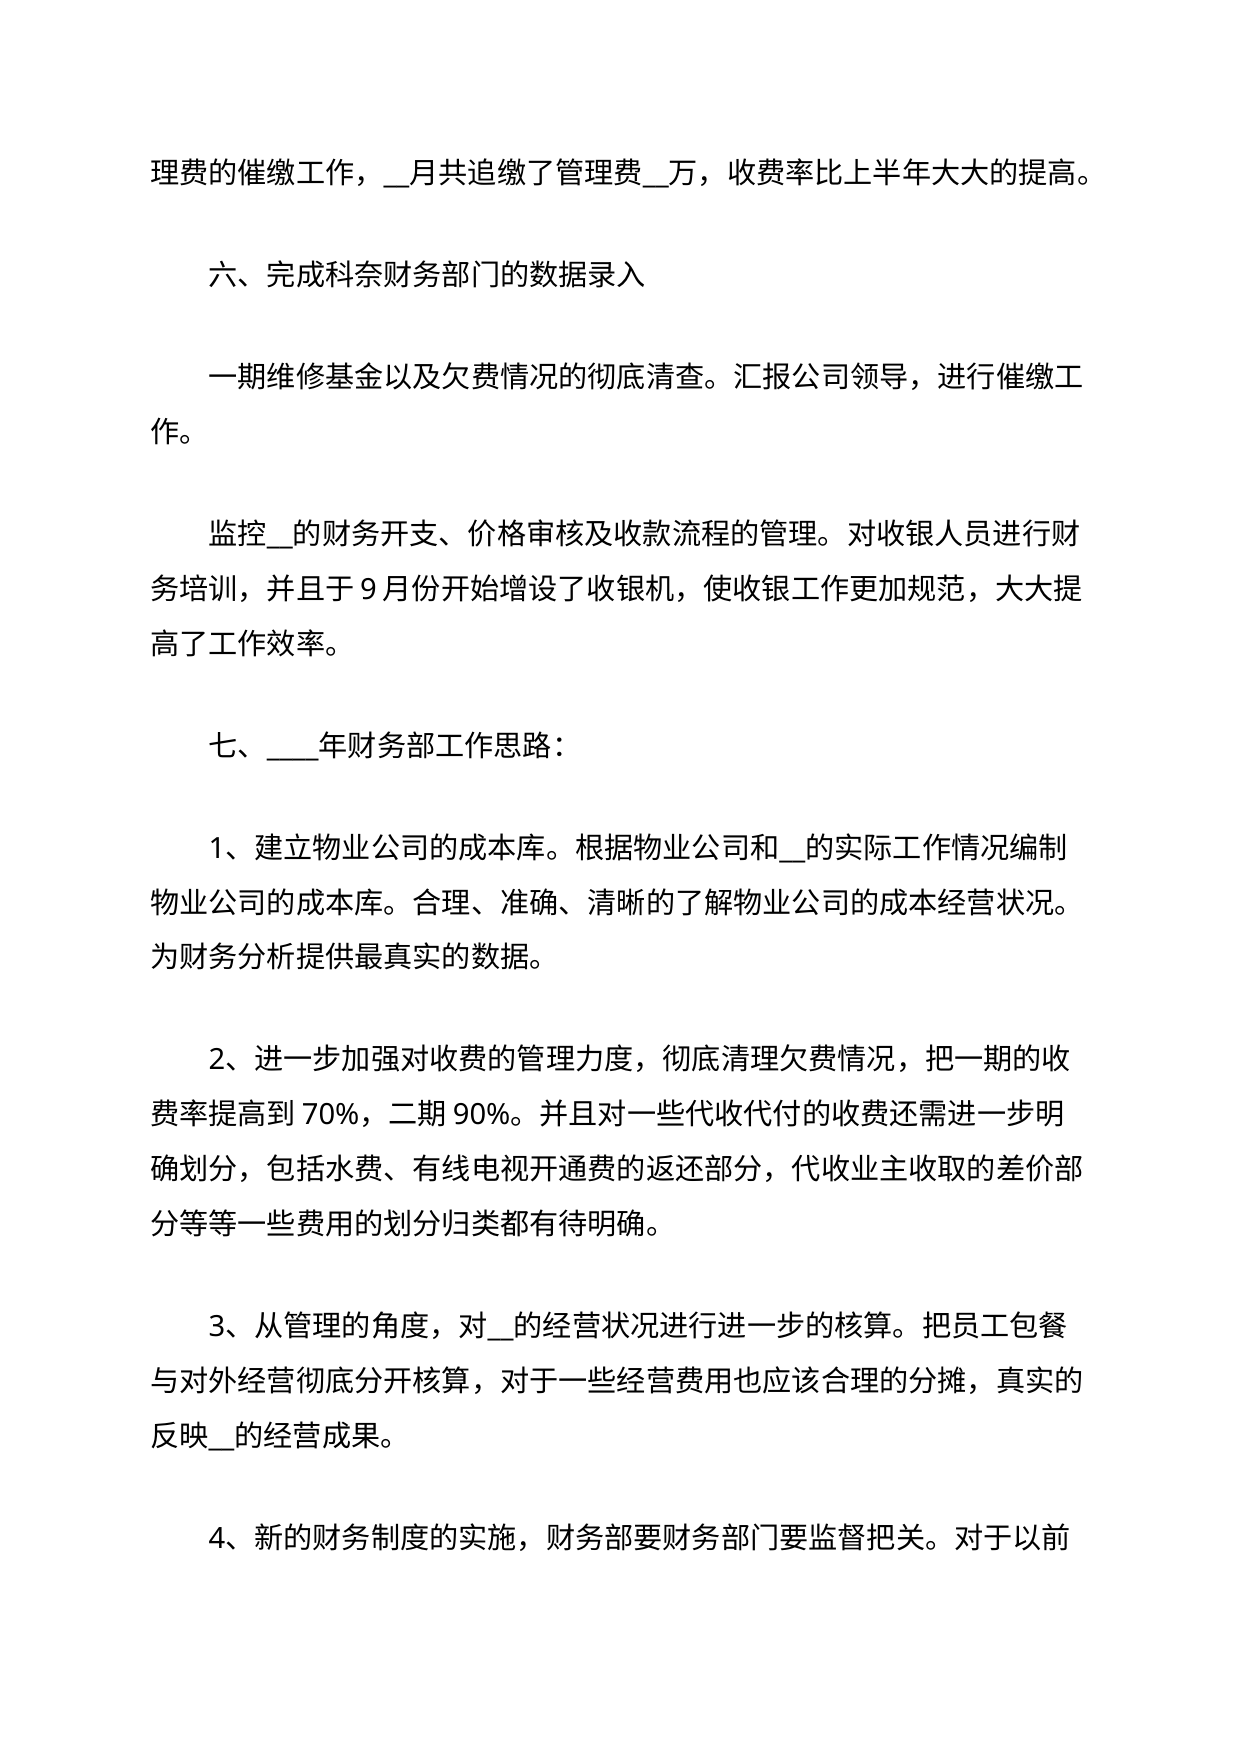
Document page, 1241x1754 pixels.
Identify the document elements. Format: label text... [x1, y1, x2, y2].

text 七、____年财务部工作思路： [150, 722, 1090, 764]
text 1、建立物业公司的成本库。根据物业公司和__的实际工作情况编制物业公司的成本库。合理、准确、清晰的了解物业公司的成本经营状况。为财务分析提供最真实的数据。 [150, 824, 1090, 976]
text 一期维修基金以及欠费情况的彻底清查。汇报公司领导，进行催缴工作。 [150, 354, 1090, 451]
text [150, 1514, 1090, 1557]
text 监控__的财务开支、价格审核及收款流程的管理。对收银人员进行财务培训，并且于9月份开始增设了收银机，使收银工作更加规范，大大提高了工作效率。 [150, 510, 1090, 663]
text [150, 150, 1090, 192]
text 2、进一步加强对收费的管理力度，彻底清理欠费情况，把一期的收费率提高到70%，二期90%。并且对一些代收代付的收费还需进一步明确划分，包括水费、有线电视开通费的返还部分，代收业主收取的差价部分等等一些费用的划分归类都有待明确。 [150, 1036, 1090, 1243]
text 3、从管理的角度，对__的经营状况进行进一步的核算。把员工包餐与对外经营彻底分开核算，对于一些经营费用也应该合理的分摊，真实的反映__的经营成果。 [150, 1302, 1090, 1455]
text 六、完成科奈财务部门的数据录入 [150, 252, 1090, 294]
